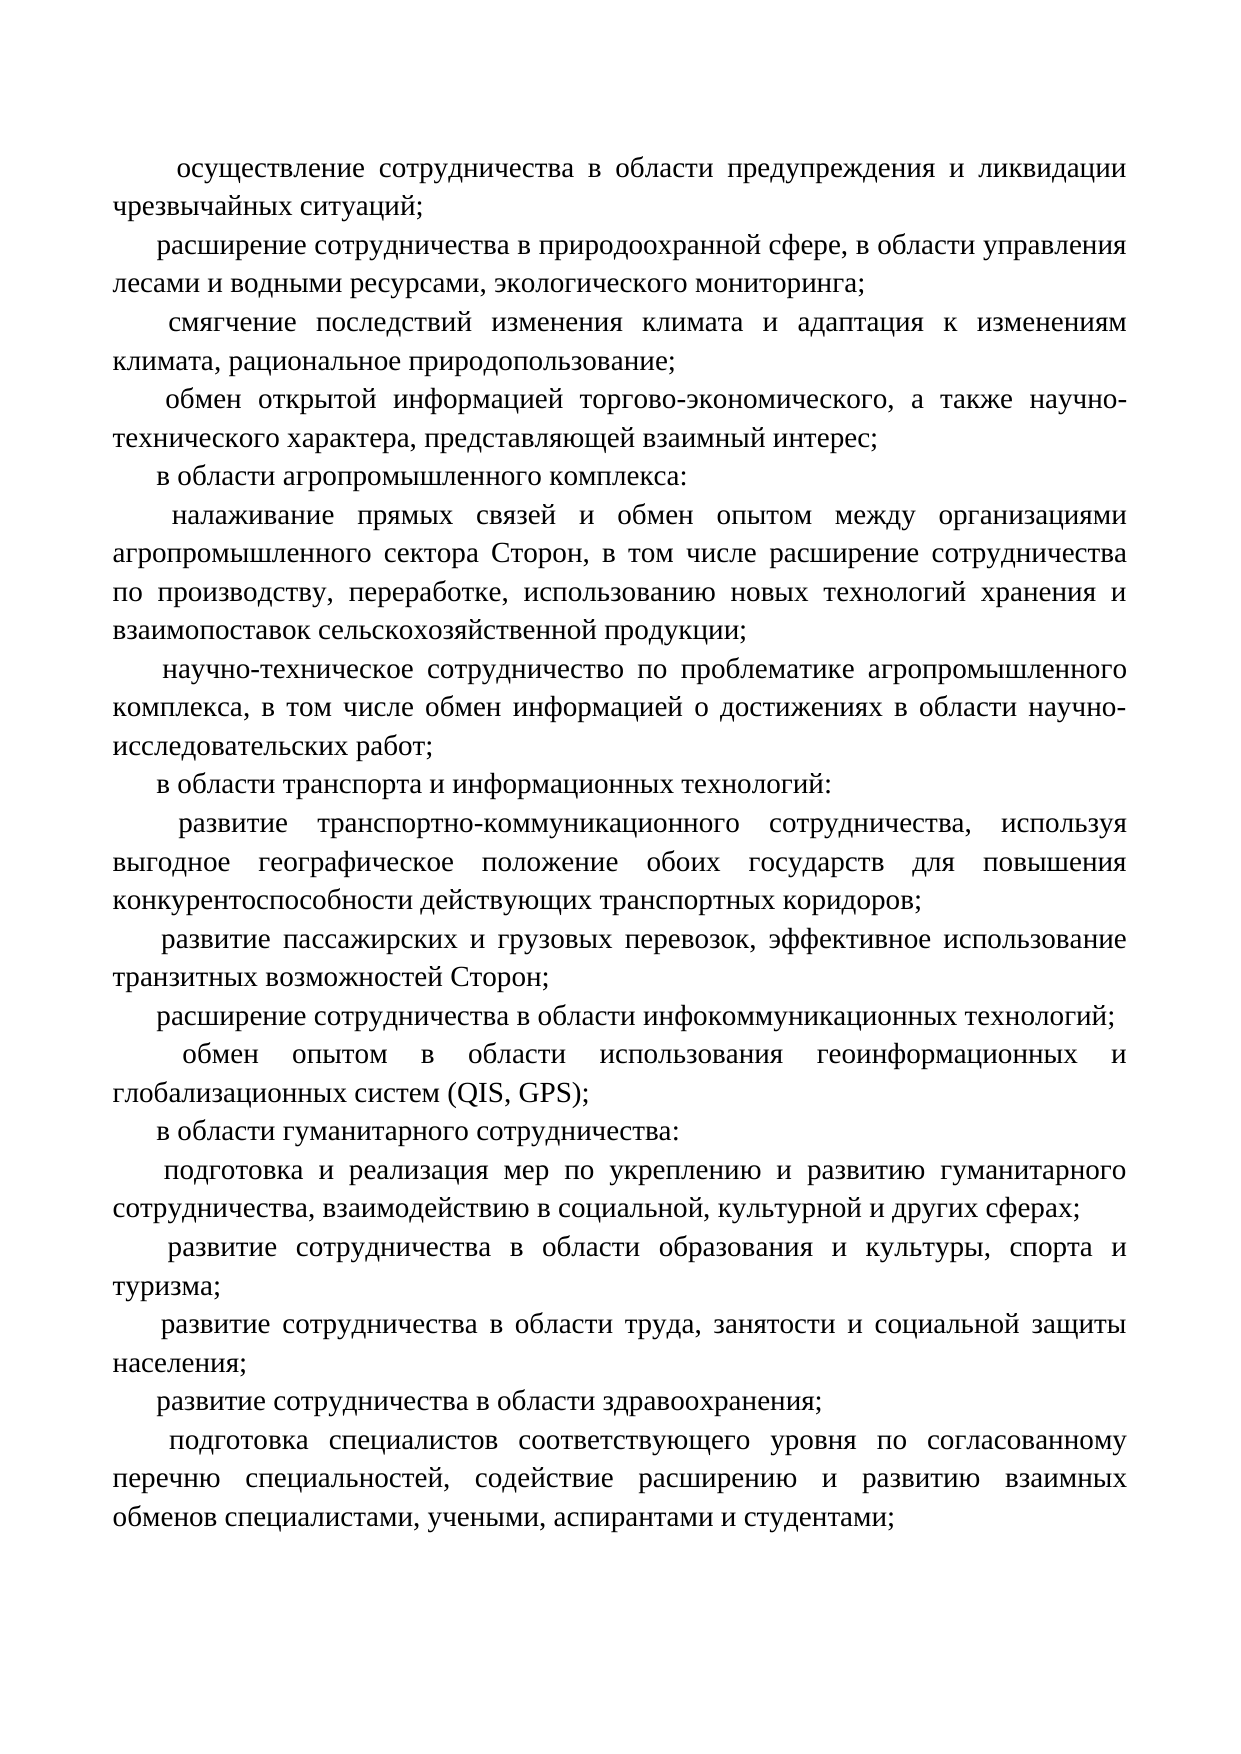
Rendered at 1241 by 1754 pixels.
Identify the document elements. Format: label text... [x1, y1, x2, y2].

text подготовка специалистов соответствующего уровня по согласованному перечню специальностей, содействие расширению и развитию взаимных обменов специалистами, учеными, аспирантами и студентами; [112, 1422, 1128, 1532]
text подготовка и реализация мер по укреплению и развитию гуманитарного сотрудничества, взаимодействию в социальной, культурной и других сферах; [112, 1152, 1128, 1224]
text научно-техническое сотрудничество по проблематике агропромышленного комплекса, в том числе обмен информацией о достижениях в области научно-исследовательских работ; [112, 651, 1128, 762]
text развитие транспортно-коммуникационного сотрудничества, используя выгодное географическое положение обоих государств для повышения конкурентоспособности действующих транспортных коридоров; [112, 805, 1128, 916]
text развитие пассажирских и грузовых перевозок, эффективное использование транзитных возможностей Сторон; [112, 921, 1128, 993]
text развитие сотрудничества в области труда, занятости и социальной защиты населения; [112, 1306, 1128, 1378]
text развитие сотрудничества в области образования и культуры, спорта и туризма; [112, 1229, 1128, 1301]
text развитие сотрудничества в области здравоохранения; [112, 1383, 1128, 1417]
text в области агропромышленного комплекса: [112, 458, 1128, 492]
text расширение сотрудничества в области инфокоммуникационных технологий; [112, 998, 1128, 1031]
text в области транспорта и информационных технологий: [112, 767, 1128, 800]
text в области гуманитарного сотрудничества: [112, 1113, 1128, 1147]
text расширение сотрудничества в природоохранной сфере, в области управления лесами и водными ресурсами, экологического мониторинга; [112, 227, 1128, 299]
text смягчение последствий изменения климата и адаптация к изменениям климата, рациональное природопользование; [112, 304, 1128, 376]
text осуществление сотрудничества в области предупреждения и ликвидации чрезвычайных ситуаций; [112, 150, 1128, 222]
text обмен открытой информацией торгово-экономического, а также научно-технического характера, представляющей взаимный интерес; [112, 381, 1128, 453]
text обмен опытом в области использования геоинформационных и глобализационных систем (QIS, GPS); [112, 1036, 1128, 1108]
text налаживание прямых связей и обмен опытом между организациями агропромышленного сектора Сторон, в том числе расширение сотрудничества по производству, переработке, использованию новых технологий хранения и взаимопоставок сельскохозяйственной продукции; [112, 497, 1128, 646]
